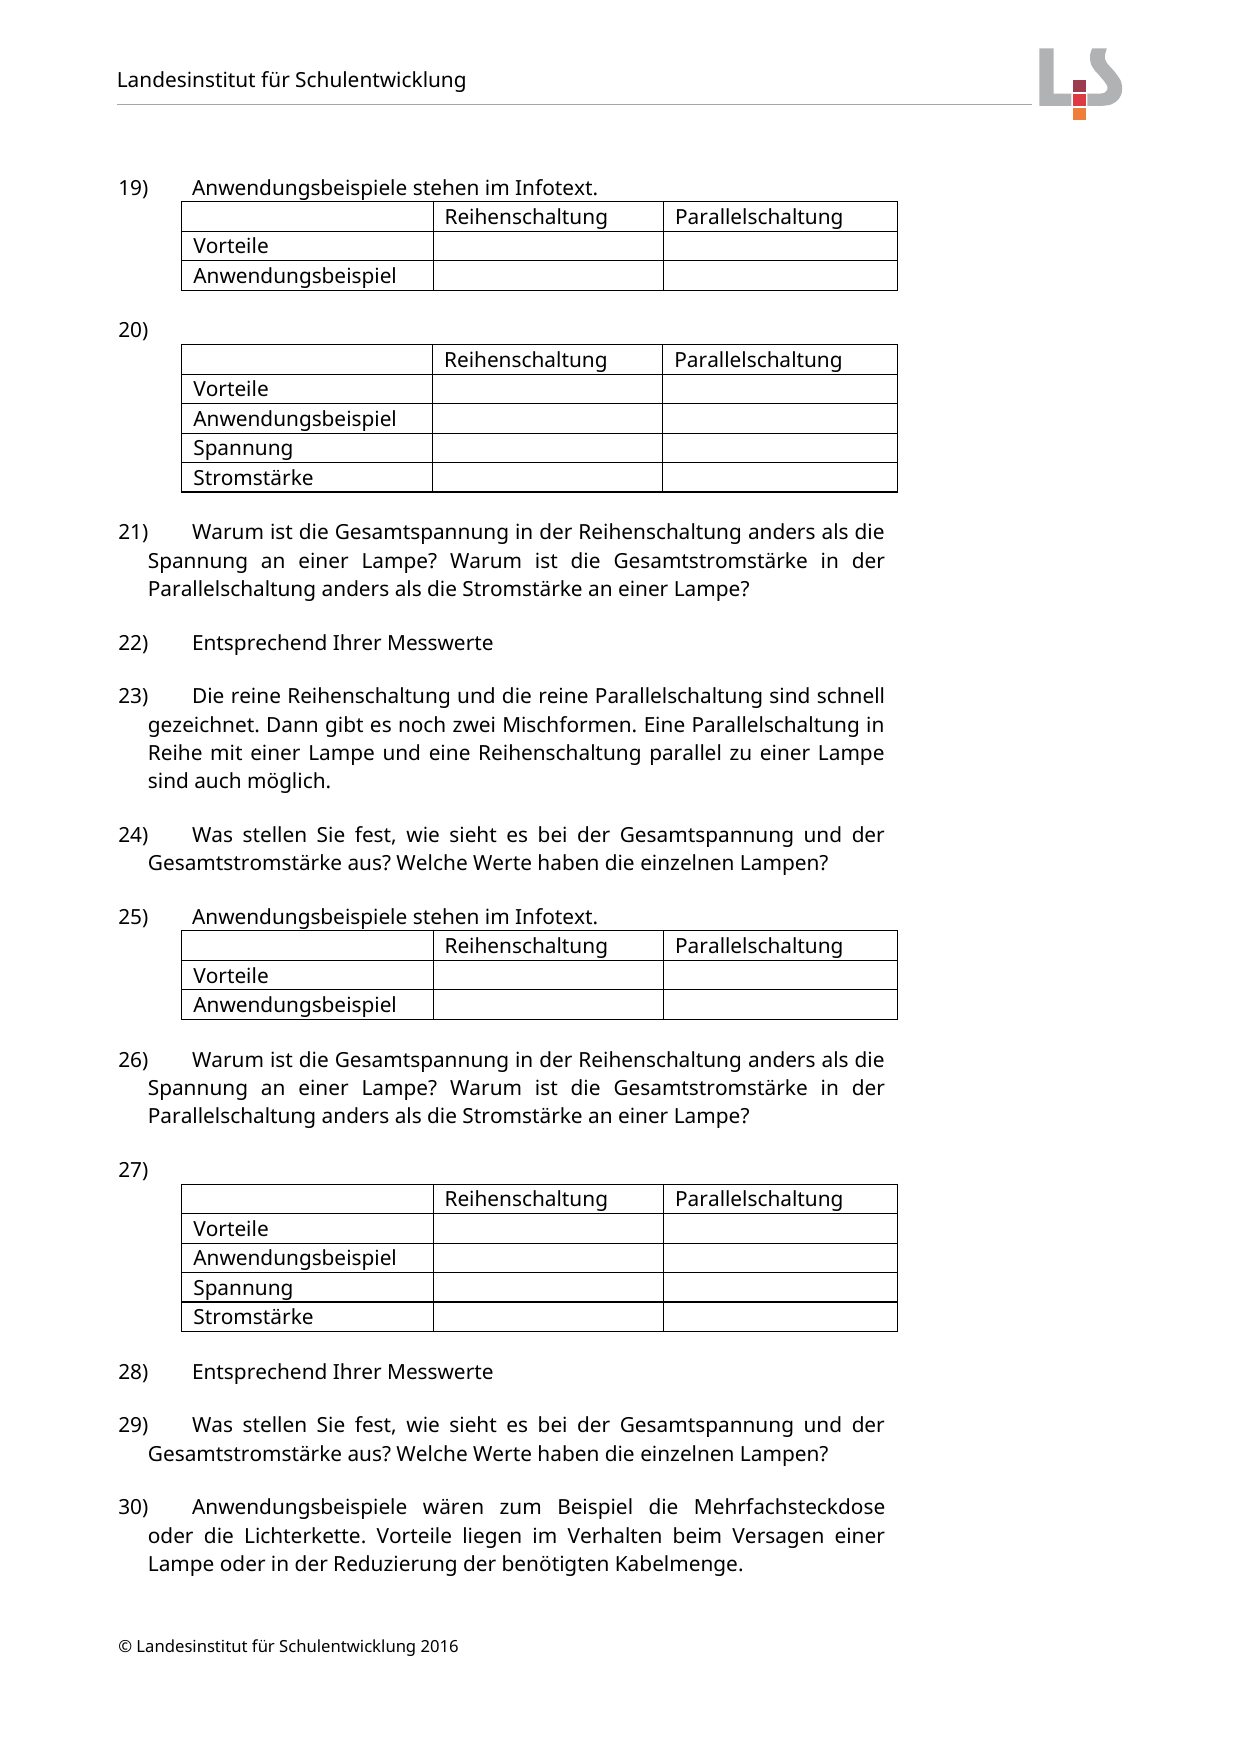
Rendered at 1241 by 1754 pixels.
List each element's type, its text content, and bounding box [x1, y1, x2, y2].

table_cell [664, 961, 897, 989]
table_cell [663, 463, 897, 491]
list Die reine Reihenschaltung und die reine Parallelschaltung sind schnell gezeichnet. Dann gibt es noch zwei Mischformen. Eine Parallelschaltung in Reihe mit einer Lampe und eine Reihenschaltung parallel zu einer Lampe sind auch möglich. [118, 681, 886, 795]
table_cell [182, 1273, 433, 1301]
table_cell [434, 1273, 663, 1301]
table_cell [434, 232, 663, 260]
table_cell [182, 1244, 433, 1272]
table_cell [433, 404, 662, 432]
list Anwendungsbeispiele stehen im Infotext. [118, 902, 886, 930]
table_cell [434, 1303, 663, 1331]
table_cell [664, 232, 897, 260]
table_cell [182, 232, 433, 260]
list Was stellen Sie fest, wie sieht es bei der Gesamtspannung und der Gesamtstromstärke aus? Welche Werte haben die einzelnen Lampen? [118, 1410, 886, 1467]
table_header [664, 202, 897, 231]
list Warum ist die Gesamtspannung in der Reihenschaltung anders als die Spannung an einer Lampe? Warum ist die Gesamtstromstärke in der Parallelschaltung anders als die Stromstärke an einer Lampe? [118, 1045, 886, 1130]
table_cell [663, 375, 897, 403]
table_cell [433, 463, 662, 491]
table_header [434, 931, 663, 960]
list Entsprechend Ihrer Messwerte [118, 1357, 886, 1385]
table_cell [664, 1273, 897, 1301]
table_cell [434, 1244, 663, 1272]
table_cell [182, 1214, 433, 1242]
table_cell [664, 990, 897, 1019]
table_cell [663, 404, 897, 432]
list Anwendungsbeispiele wären zum Beispiel die Mehrfachsteckdose oder die Lichterkette. Vorteile liegen im Verhalten beim Versagen einer Lampe oder in der Reduzierung der benötigten Kabelmenge. [118, 1492, 886, 1578]
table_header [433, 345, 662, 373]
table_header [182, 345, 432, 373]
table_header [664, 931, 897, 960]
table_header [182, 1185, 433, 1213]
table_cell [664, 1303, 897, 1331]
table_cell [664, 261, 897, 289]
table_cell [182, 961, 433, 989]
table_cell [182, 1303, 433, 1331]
list Was stellen Sie fest, wie sieht es bei der Gesamtspannung und der Gesamtstromstärke aus? Welche Werte haben die einzelnen Lampen? [118, 820, 886, 877]
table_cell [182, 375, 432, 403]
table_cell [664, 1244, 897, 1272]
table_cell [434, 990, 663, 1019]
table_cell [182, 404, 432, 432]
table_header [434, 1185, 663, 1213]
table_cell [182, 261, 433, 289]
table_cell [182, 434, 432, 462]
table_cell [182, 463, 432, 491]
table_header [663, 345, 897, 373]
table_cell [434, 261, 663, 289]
list Anwendungsbeispiele stehen im Infotext. [118, 173, 886, 201]
list Entsprechend Ihrer Messwerte [118, 628, 886, 656]
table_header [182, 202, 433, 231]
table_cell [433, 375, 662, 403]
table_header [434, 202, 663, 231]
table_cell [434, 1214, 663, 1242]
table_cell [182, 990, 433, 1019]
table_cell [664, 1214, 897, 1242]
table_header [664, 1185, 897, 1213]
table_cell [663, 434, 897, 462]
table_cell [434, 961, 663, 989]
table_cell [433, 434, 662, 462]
list Warum ist die Gesamtspannung in der Reihenschaltung anders als die Spannung an einer Lampe? Warum ist die Gesamtstromstärke in der Parallelschaltung anders als die Stromstärke an einer Lampe? [118, 517, 886, 603]
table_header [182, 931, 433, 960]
